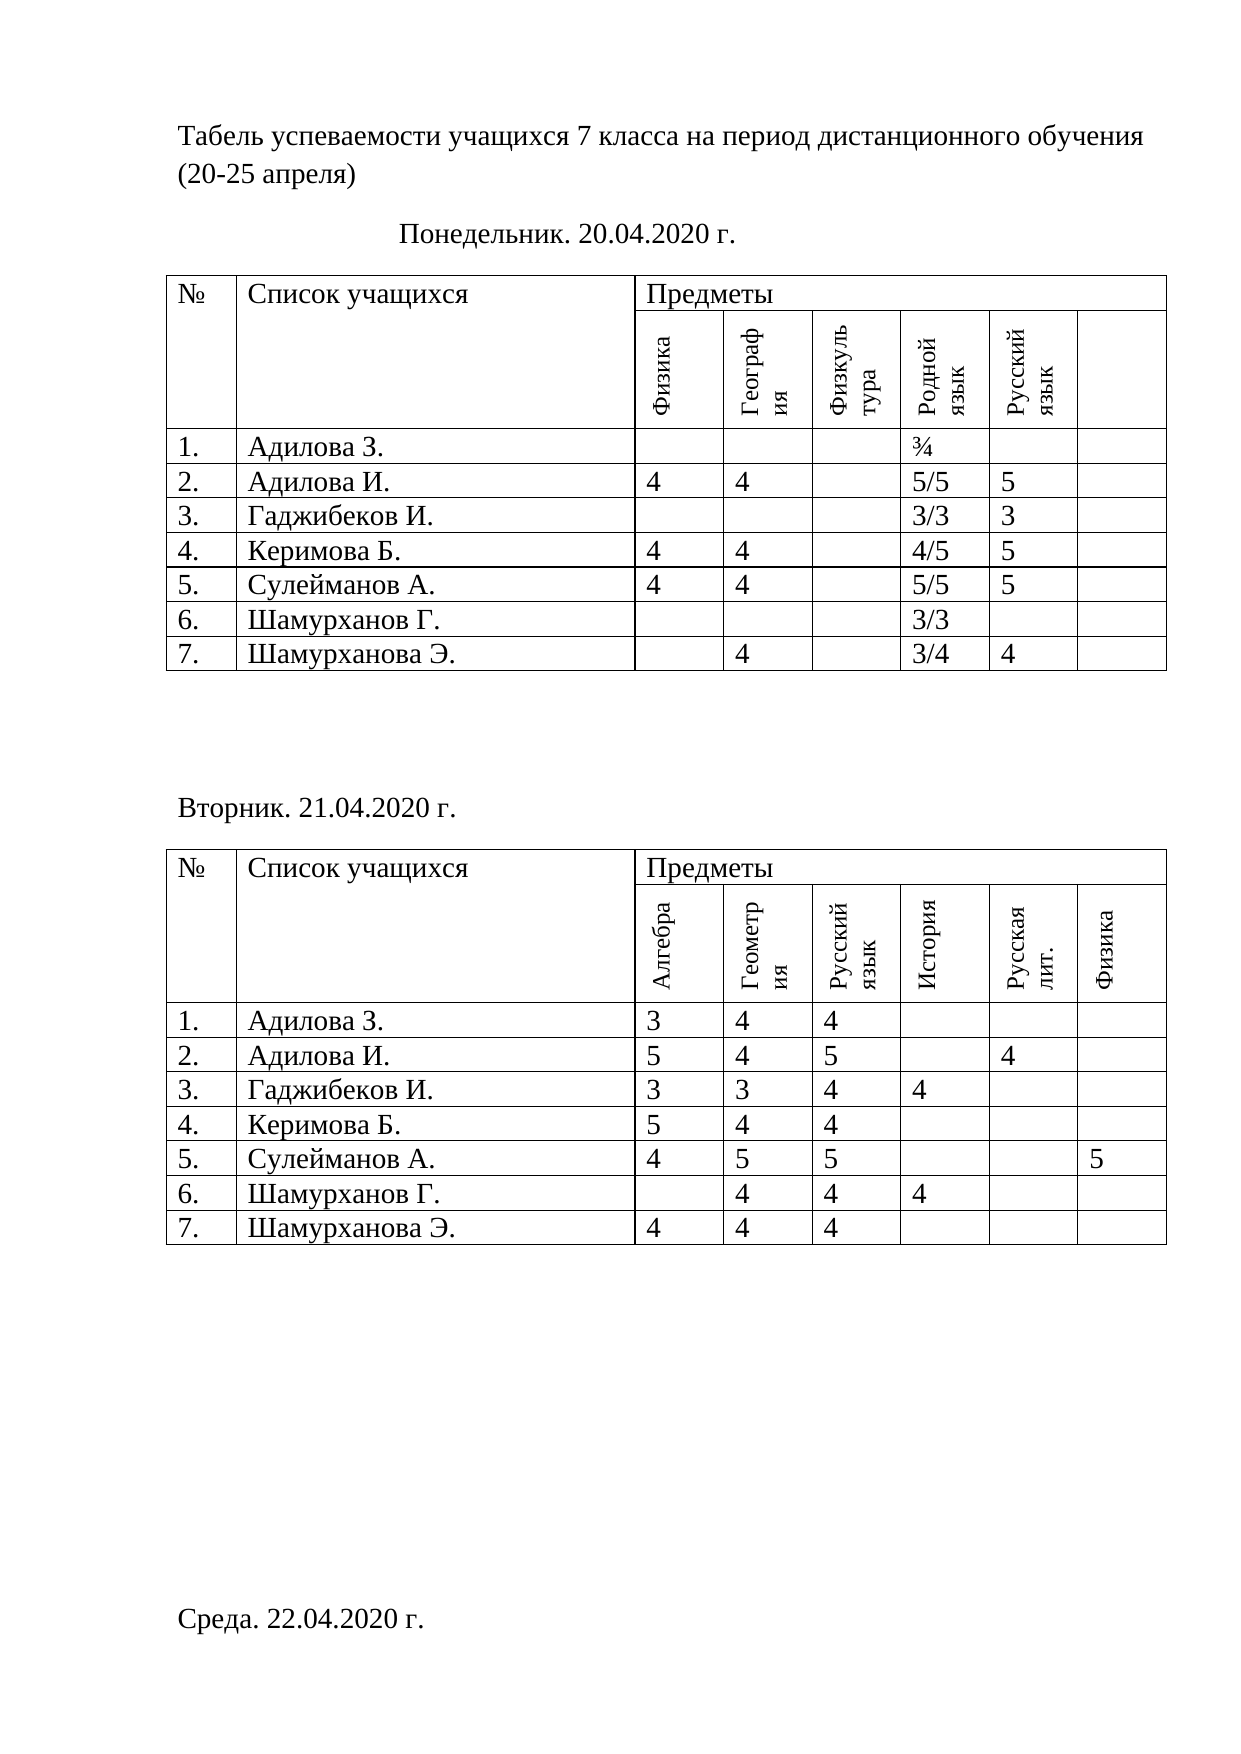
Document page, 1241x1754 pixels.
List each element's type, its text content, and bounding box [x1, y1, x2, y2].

table_cell 4 [636, 464, 723, 497]
table_cell Физика [636, 311, 723, 428]
table_cell [636, 498, 723, 532]
table_cell 4 [813, 1107, 900, 1140]
table_cell [1078, 602, 1166, 636]
table_cell 4 [990, 1038, 1077, 1071]
table_cell 4 [813, 1176, 900, 1209]
table_cell [990, 1141, 1077, 1175]
table_cell 5/5 [901, 464, 989, 497]
text Среда. 22.04.2020 г. [177, 1601, 1152, 1635]
table_header Предметы [636, 276, 1166, 310]
table_cell 5 [1078, 1141, 1166, 1175]
table_cell 4 [724, 637, 812, 670]
table_cell 7. [167, 637, 236, 670]
table_cell [813, 429, 900, 463]
table_cell 5 [813, 1038, 900, 1071]
table_cell ¾ [901, 429, 989, 463]
table_cell [990, 1003, 1077, 1037]
table_cell [901, 1038, 989, 1071]
table_cell [1078, 429, 1166, 463]
table_cell [990, 1211, 1077, 1244]
table_cell 5 [990, 533, 1077, 566]
table_cell [813, 637, 900, 670]
table_cell 2. [167, 1038, 236, 1071]
table_cell 4/5 [901, 533, 989, 566]
table_cell [901, 1141, 989, 1175]
table_cell [901, 1211, 989, 1244]
table_cell 4 [724, 1038, 812, 1071]
table_cell [990, 602, 1077, 636]
table_cell Сулейманов А. [237, 1141, 634, 1175]
table_cell [1078, 464, 1166, 497]
table_cell Адилова З. [237, 429, 634, 463]
table_cell 4 [724, 464, 812, 497]
table_cell Адилова И. [237, 464, 634, 497]
table_cell 4 [636, 1211, 723, 1244]
table_cell [1078, 637, 1166, 670]
table_cell [990, 429, 1077, 463]
table_cell [1078, 533, 1166, 566]
table_cell 5/5 [901, 568, 989, 601]
table_cell [636, 602, 723, 636]
table_cell [1078, 1038, 1166, 1071]
table_cell Русский язык [813, 885, 900, 1002]
table_cell [813, 568, 900, 601]
table_cell 5. [167, 568, 236, 601]
table_cell 3 [636, 1072, 723, 1106]
table_cell 5. [167, 1141, 236, 1175]
table_cell 4. [167, 533, 236, 566]
table_cell Русская лит. [990, 885, 1077, 1002]
table_cell Сулейманов А. [237, 568, 634, 601]
table_cell Керимова Б. [237, 1107, 634, 1140]
table_cell 5 [724, 1141, 812, 1175]
table_cell 3 [990, 498, 1077, 532]
table_cell Адилова З. [237, 1003, 634, 1037]
table_cell [813, 602, 900, 636]
table_cell 3. [167, 498, 236, 532]
table_cell Родной язык [901, 311, 989, 428]
table_cell [1078, 1176, 1166, 1209]
table_cell 1. [167, 1003, 236, 1037]
table_cell [1078, 1107, 1166, 1140]
table_cell 3/3 [901, 602, 989, 636]
table_cell 4 [901, 1072, 989, 1106]
table_cell Русский язык [990, 311, 1077, 428]
table_cell [724, 498, 812, 532]
table_cell [1078, 1072, 1166, 1106]
table_cell 3/4 [901, 637, 989, 670]
table_cell 3 [636, 1003, 723, 1037]
table_cell 4. [167, 1107, 236, 1140]
table_cell 4 [813, 1003, 900, 1037]
table_cell [901, 1107, 989, 1140]
table_cell Шамурханова Э. [237, 637, 634, 670]
table_cell 4 [901, 1176, 989, 1209]
table_header Список учащихся [237, 850, 634, 1002]
table_cell [990, 1072, 1077, 1106]
table_header № [167, 276, 236, 428]
text Табель успеваемости учащихся 7 класса на период дистанционного обучения (20-25 апреля) [177, 118, 1152, 190]
table_cell 6. [167, 1176, 236, 1209]
table_cell Гаджибеков И. [237, 1072, 634, 1106]
table_cell 5 [990, 464, 1077, 497]
table_header Список учащихся [237, 276, 634, 428]
table_cell 6. [167, 602, 236, 636]
table_cell 4 [724, 1107, 812, 1140]
table_cell Алгебра [636, 885, 723, 1002]
table_cell [1078, 568, 1166, 601]
table_cell Шамурханова Э. [237, 1211, 634, 1244]
table_cell 4 [990, 637, 1077, 670]
table_cell 1. [167, 429, 236, 463]
table_cell [724, 602, 812, 636]
table_cell [1078, 311, 1166, 428]
table_cell [636, 637, 723, 670]
text Вторник. 21.04.2020 г. [177, 790, 1152, 823]
table_cell История [901, 885, 989, 1002]
text Понедельник. 20.04.2020 г. [177, 216, 1152, 249]
table_cell [813, 498, 900, 532]
table_cell 4 [636, 533, 723, 566]
table_header Предметы [636, 850, 1166, 884]
table_cell Керимова Б. [237, 533, 634, 566]
table_cell [901, 1003, 989, 1037]
table_cell [636, 429, 723, 463]
table_cell 5 [813, 1141, 900, 1175]
table_cell [1078, 498, 1166, 532]
table_cell 3 [724, 1072, 812, 1106]
table_cell [990, 1176, 1077, 1209]
table_cell География [724, 311, 812, 428]
table_cell 4 [724, 1211, 812, 1244]
table_cell 7. [167, 1211, 236, 1244]
table_cell Геометрия [724, 885, 812, 1002]
table_cell Шамурханов Г. [237, 602, 634, 636]
table_cell [724, 429, 812, 463]
table_cell 4 [724, 1003, 812, 1037]
table_cell 5 [990, 568, 1077, 601]
table_cell Гаджибеков И. [237, 498, 634, 532]
table_cell 4 [636, 1141, 723, 1175]
table_cell 4 [724, 1176, 812, 1209]
table_cell [1078, 1211, 1166, 1244]
table_header № [167, 850, 236, 1002]
table_cell Физика [1078, 885, 1166, 1002]
table_cell 4 [813, 1211, 900, 1244]
table_cell [990, 1107, 1077, 1140]
table_cell 5 [636, 1038, 723, 1071]
table_cell Адилова И. [237, 1038, 634, 1071]
table_cell 5 [636, 1107, 723, 1140]
table_cell [636, 1176, 723, 1209]
table_cell Шамурханов Г. [237, 1176, 634, 1209]
table_cell [813, 464, 900, 497]
table_cell [813, 533, 900, 566]
table_cell 4 [813, 1072, 900, 1106]
table_cell [1078, 1003, 1166, 1037]
table_cell 4 [724, 568, 812, 601]
table_cell 4 [636, 568, 723, 601]
table_cell Физкультура [813, 311, 900, 428]
table_cell 4 [724, 533, 812, 566]
table_cell 3/3 [901, 498, 989, 532]
table_cell 3. [167, 1072, 236, 1106]
table_cell 2. [167, 464, 236, 497]
